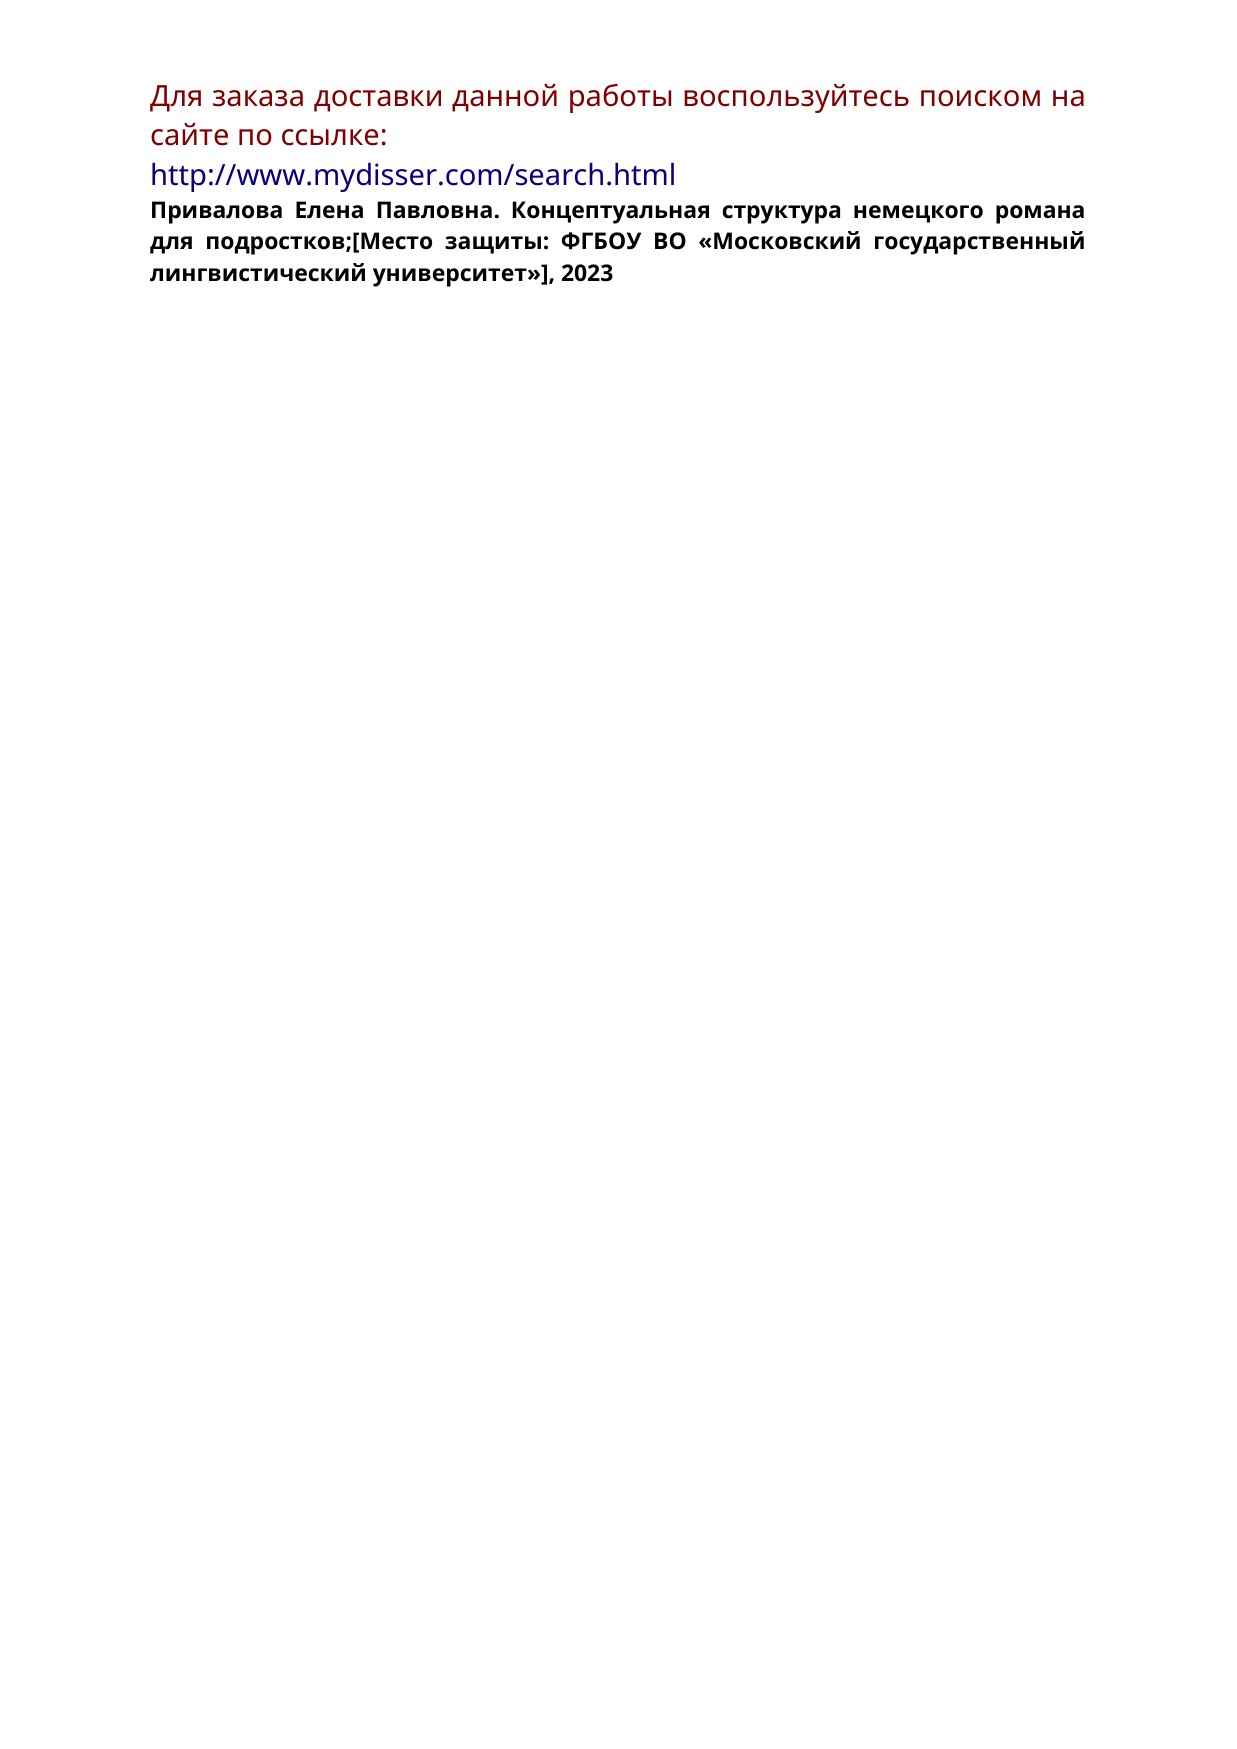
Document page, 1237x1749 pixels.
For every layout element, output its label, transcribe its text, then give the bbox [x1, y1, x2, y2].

text Привалова Елена Павловна. Концептуальная структура немецкого романа для подростков;[Место защиты: ФГБОУ ВО «Московский государственный лингвистический университет»], 2023 [150, 194, 1086, 288]
